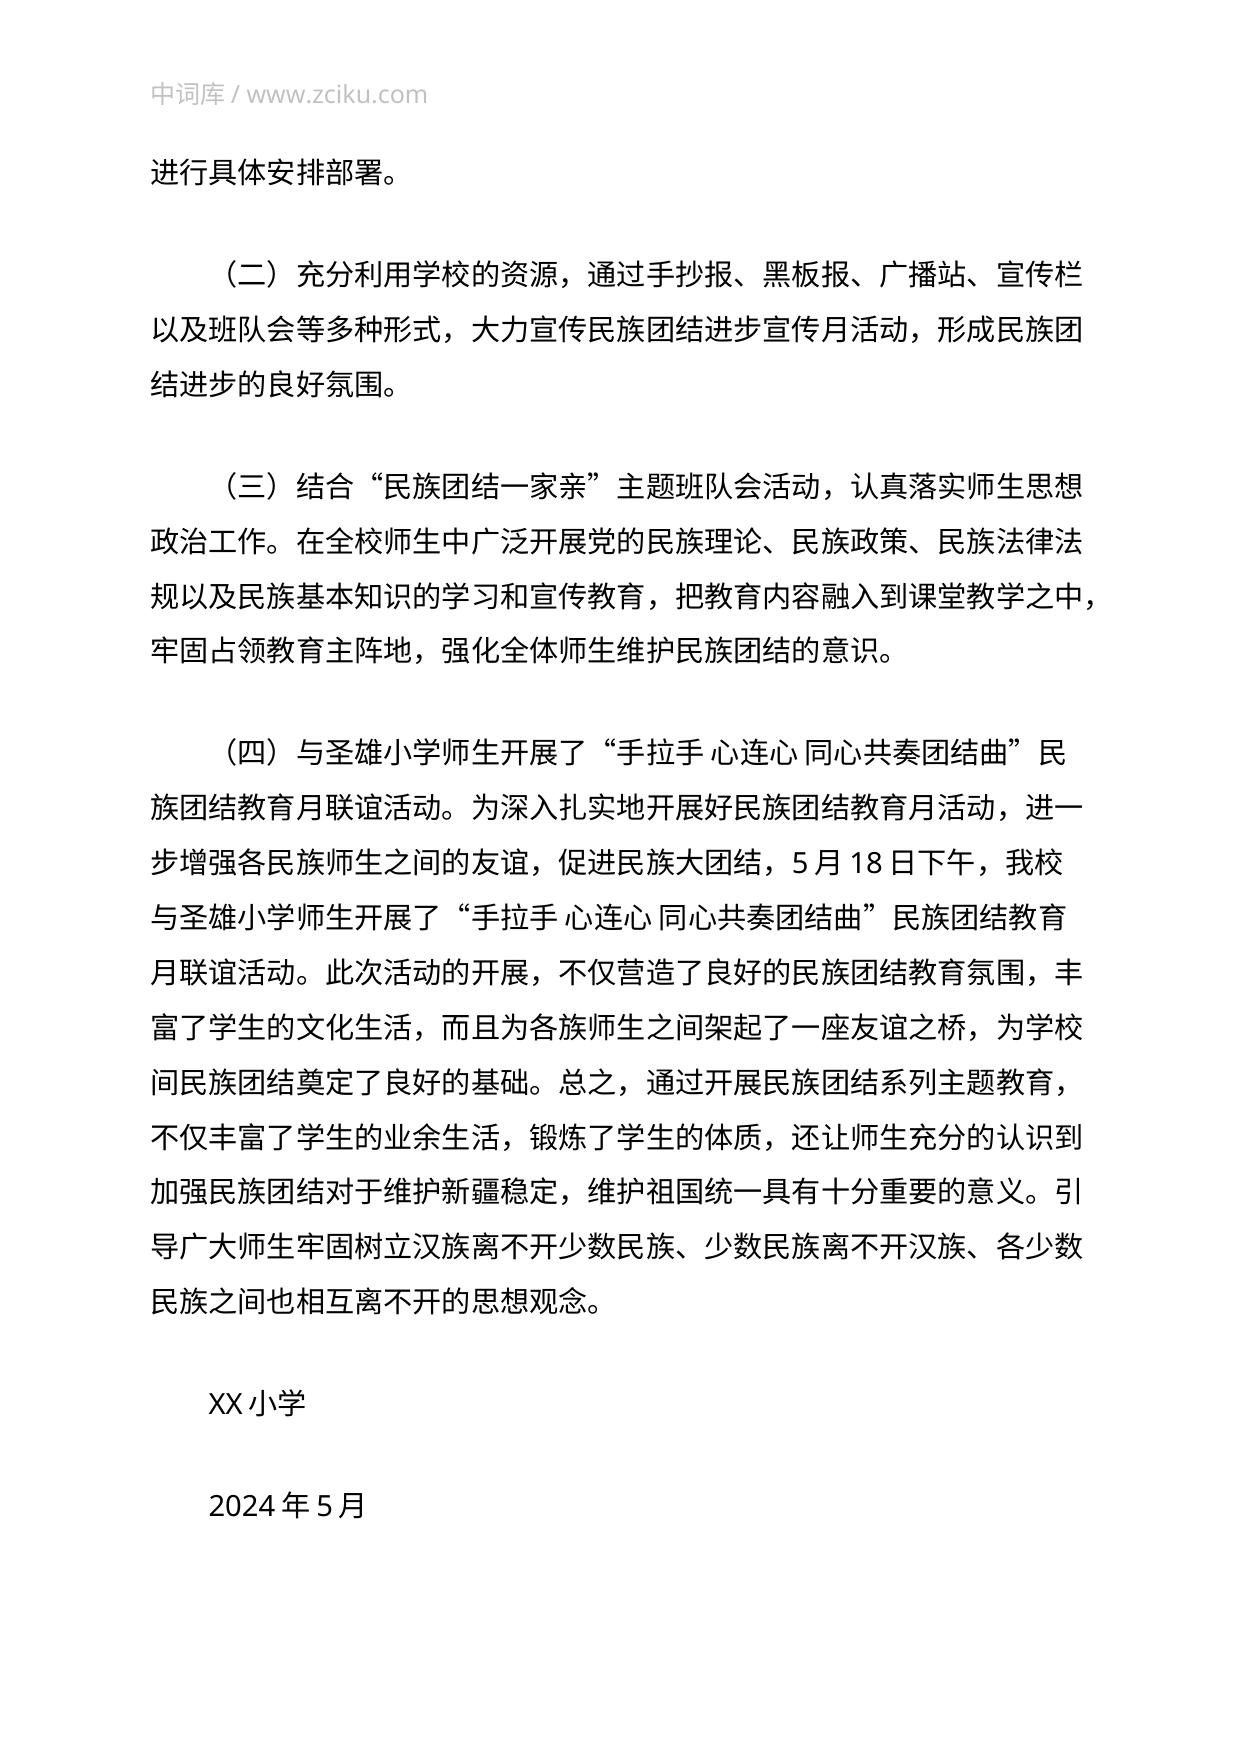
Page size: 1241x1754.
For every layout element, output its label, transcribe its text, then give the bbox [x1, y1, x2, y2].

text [150, 150, 1090, 192]
text （三）结合“民族团结一家亲”主题班队会活动，认真落实师生思想政治工作。在全校师生中广泛开展党的民族理论、民族政策、民族法律法规以及民族基本知识的学习和宣传教育，把教育内容融入到课堂教学之中，牢固占领教育主阵地，强化全体师生维护民族团结的意识。 [150, 463, 1090, 670]
text 2024年5月 [150, 1483, 1090, 1525]
text （四）与圣雄小学师生开展了“手拉手 心连心 同心共奏团结曲”民族团结教育月联谊活动。为深入扎实地开展好民族团结教育月活动，进一步增强各民族师生之间的友谊，促进民族大团结，5月18日下午，我校与圣雄小学师生开展了“手拉手 心连心 同心共奏团结曲”民族团结教育月联谊活动。此次活动的开展，不仅营造了良好的民族团结教育氛围，丰富了学生的文化生活，而且为各族师生之间架起了一座友谊之桥，为学校间民族团结奠定了良好的基础。总之，通过开展民族团结系列主题教育，不仅丰富了学生的业余生活，锻炼了学生的体质，还让师生充分的认识到加强民族团结对于维护新疆稳定，维护祖国统一具有十分重要的意义。引导广大师生牢固树立汉族离不开少数民族、少数民族离不开汉族、各少数民族之间也相互离不开的思想观念。 [150, 730, 1090, 1321]
text XX小学 [150, 1381, 1090, 1423]
text （二）充分利用学校的资源，通过手抄报、黑板报、广播站、宣传栏以及班队会等多种形式，大力宣传民族团结进步宣传月活动，形成民族团结进步的良好氛围。 [150, 252, 1090, 404]
